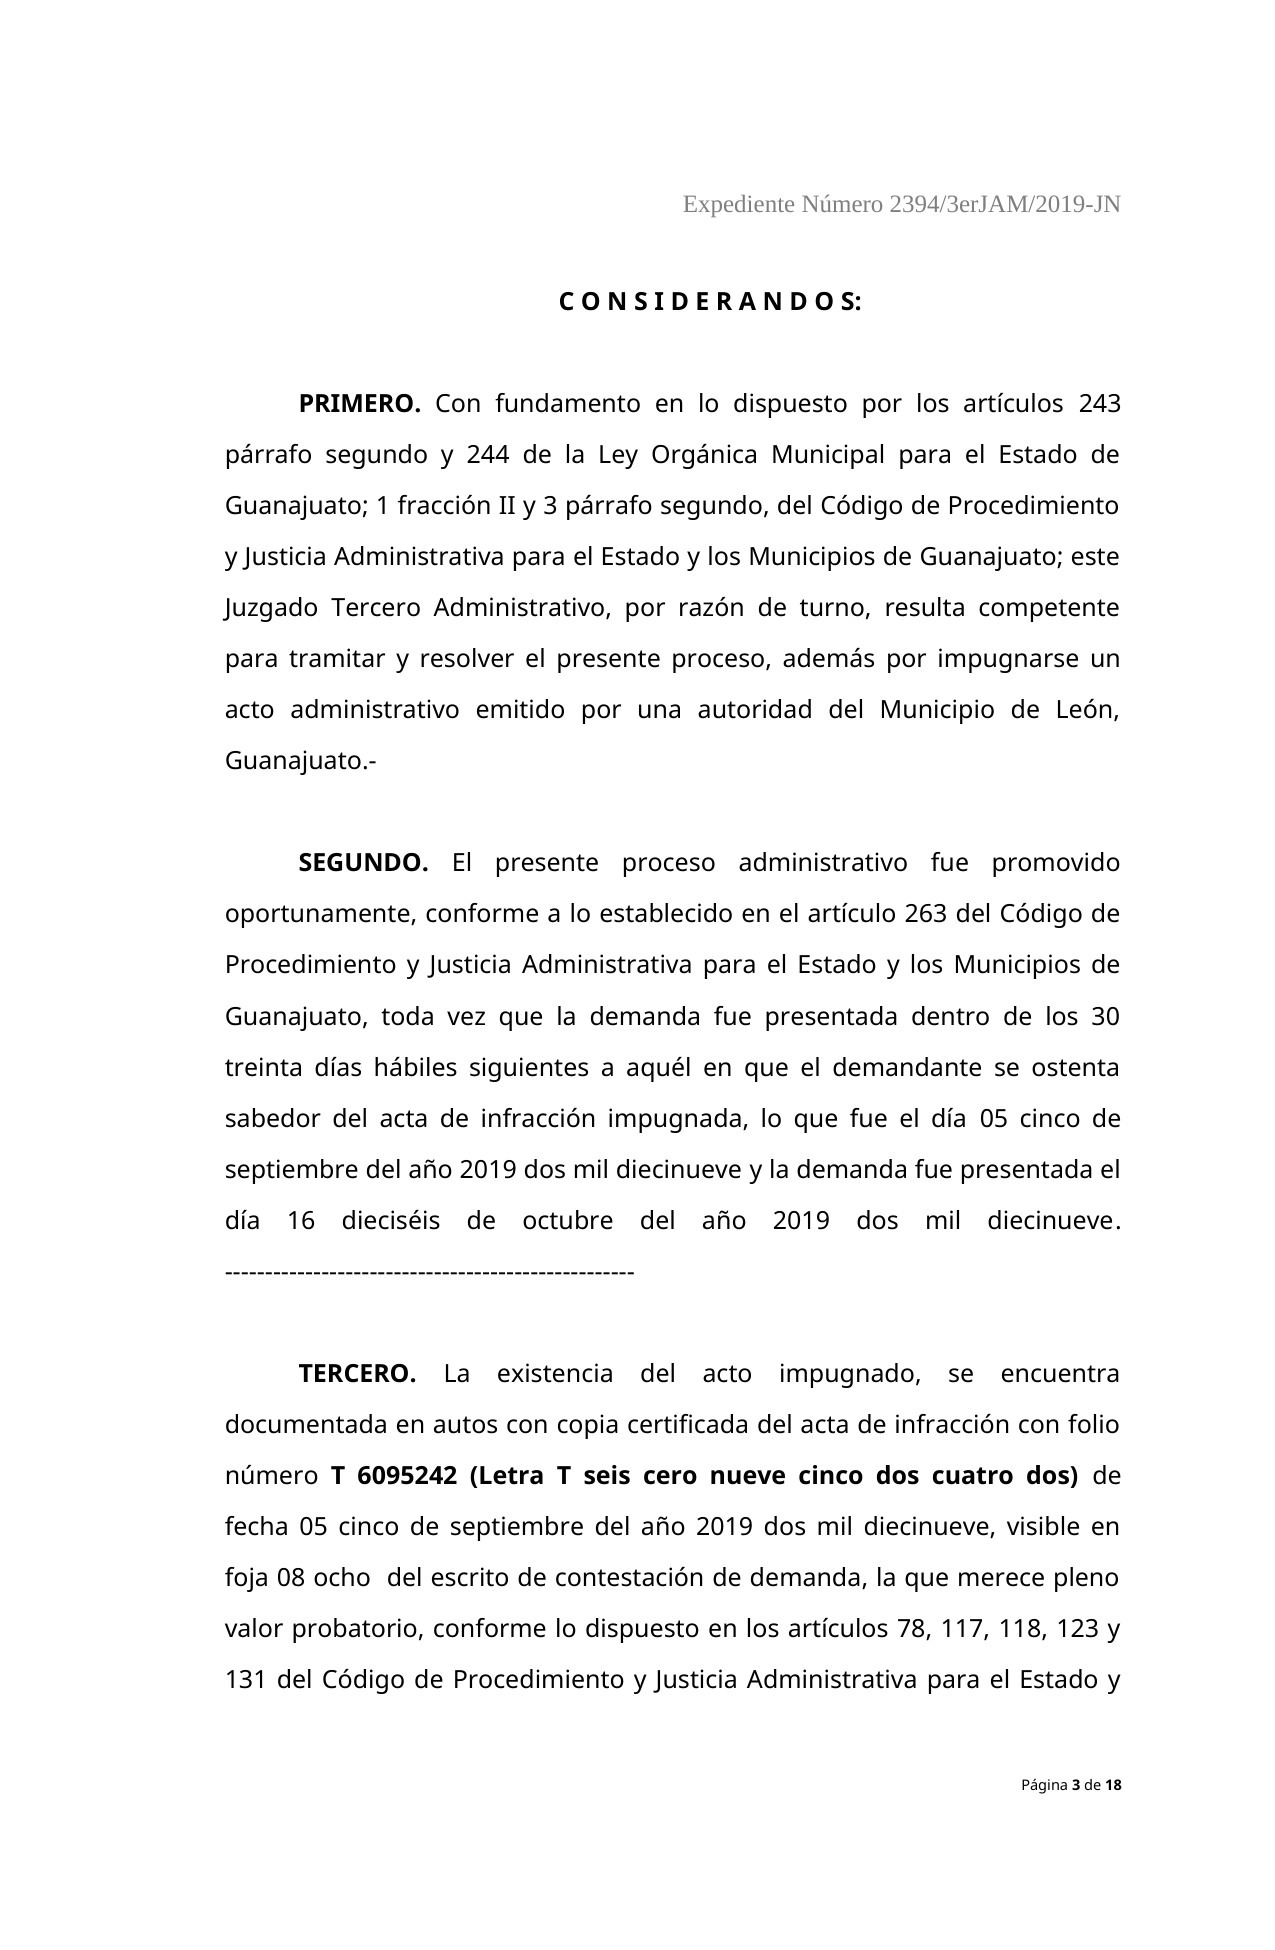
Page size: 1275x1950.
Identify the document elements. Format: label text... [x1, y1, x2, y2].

text PRIMERO. Con fundamento en lo dispuesto por los artículos 243 párrafo segundo y 244 de la Ley Orgánica Municipal para el Estado de Guanajuato; 1 fracción II y 3 párrafo segundo, del Código de Procedimiento y Justicia Administrativa para el Estado y los Municipios de Guanajuato; este Juzgado Tercero Administrativo, por razón de turno, resulta competente para tramitar y resolver el presente proceso, además por impugnarse un acto administrativo emitido por una autoridad del Municipio de León, Guanajuato.- [224, 386, 1121, 777]
text C O N S I D E R A N D O S: [224, 283, 1121, 318]
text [224, 1355, 1121, 1696]
text SEGUNDO. El presente proceso administrativo fue promovido oportunamente, conforme a lo establecido en el artículo 263 del Código de Procedimiento y Justicia Administrativa para el Estado y los Municipios de Guanajuato, toda vez que la demanda fue presentada dentro de los 30 treinta días hábiles siguientes a aquél en que el demandante se ostenta sabedor del acta de infracción impugnada, lo que fue el día 05 cinco de septiembre del año 2019 dos mil diecinueve y la demanda fue presentada el día 16 dieciséis de octubre del año 2019 dos mil diecinueve. --------------------------------------------------- [224, 845, 1121, 1287]
